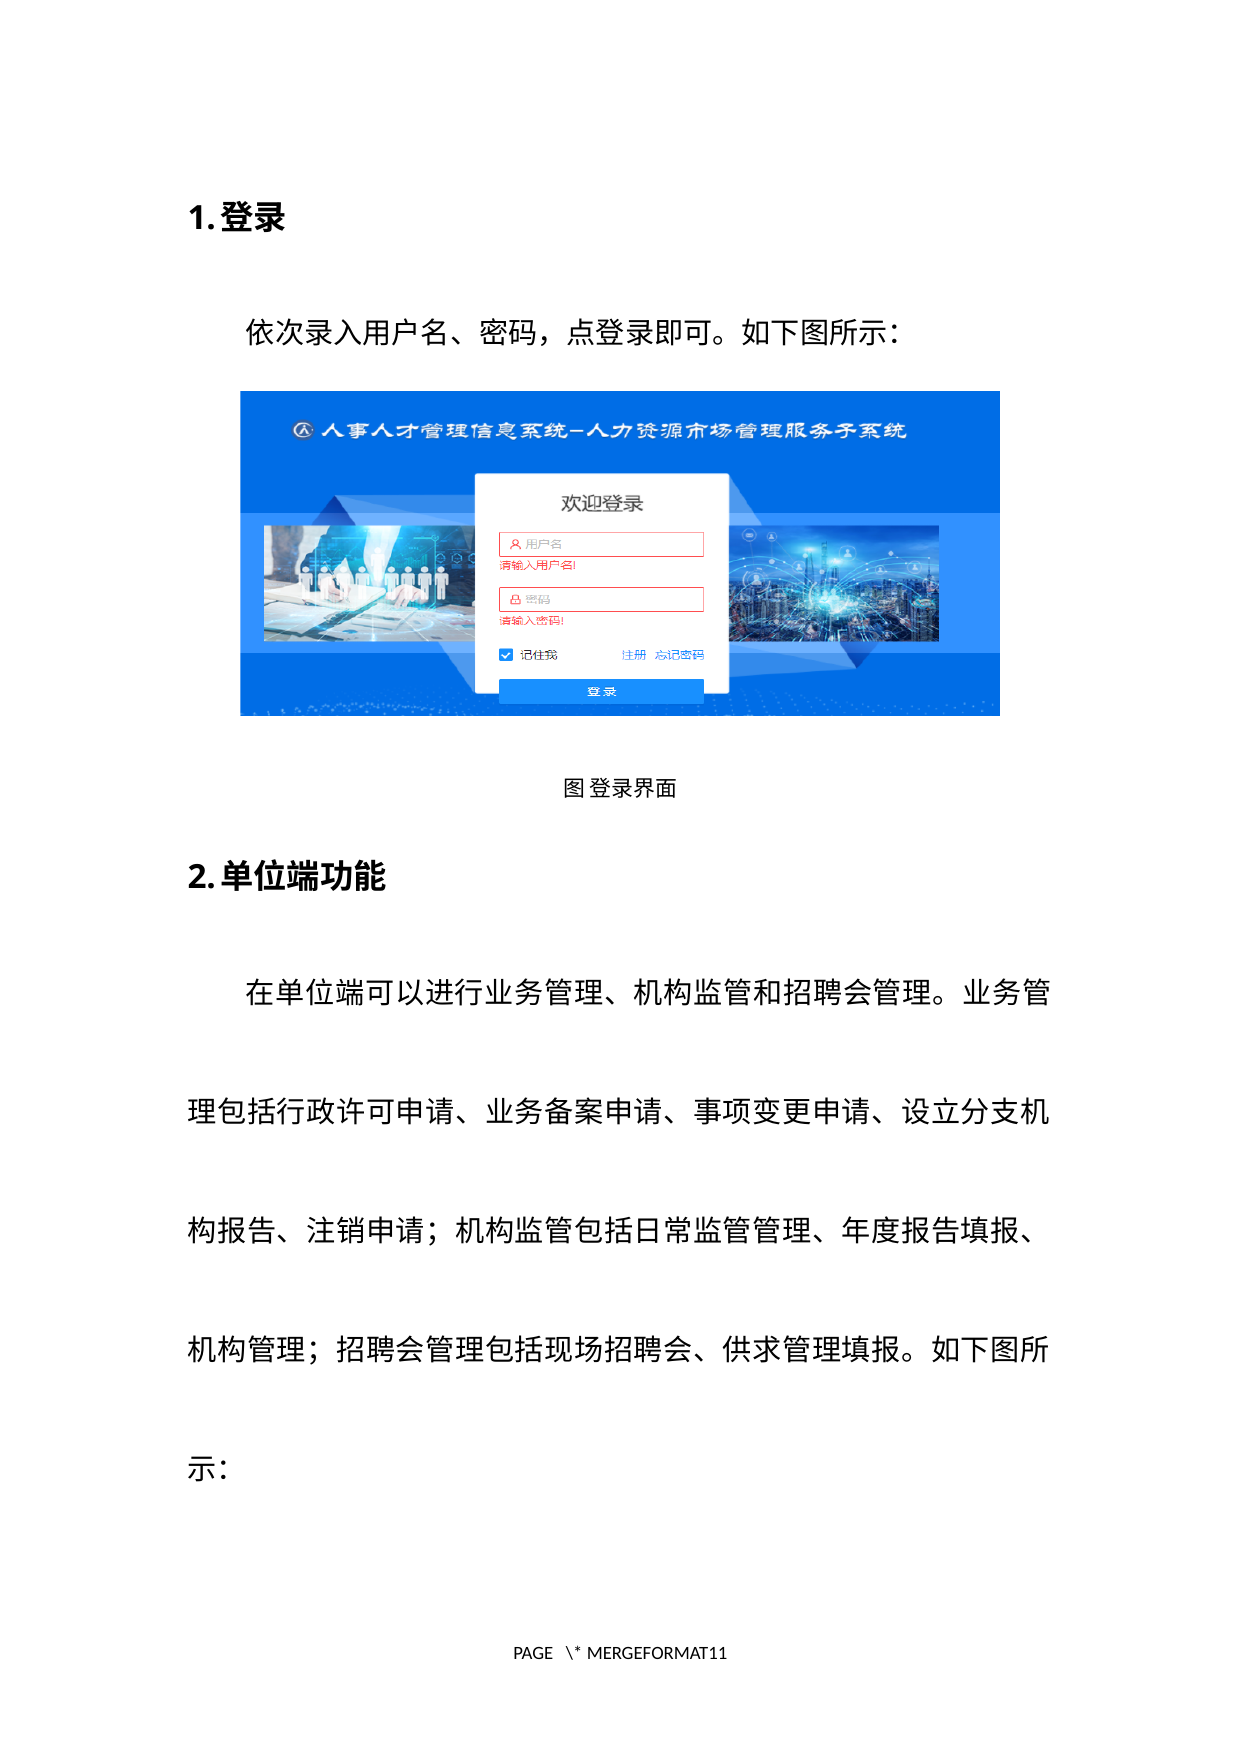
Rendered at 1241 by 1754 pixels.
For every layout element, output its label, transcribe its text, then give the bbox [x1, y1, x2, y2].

text 依次录入用户名、密码，点登录即可。如下图所示： [187, 291, 1053, 371]
subtitle 单位端功能 [187, 835, 1053, 914]
text 图 登录界面 [187, 767, 1053, 806]
text 在单位端可以进行业务管理、机构监管和招聘会管理。业务管理包括行政许可申请、业务备案申请、事项变更申请、设立分支机构报告、注销申请；机构监管包括日常监管管理、年度报告填报、机构管理；招聘会管理包括现场招聘会、供求管理填报。如下图所示： [187, 951, 1053, 1506]
picture [240, 391, 1000, 716]
subtitle 登录 [187, 175, 1053, 254]
